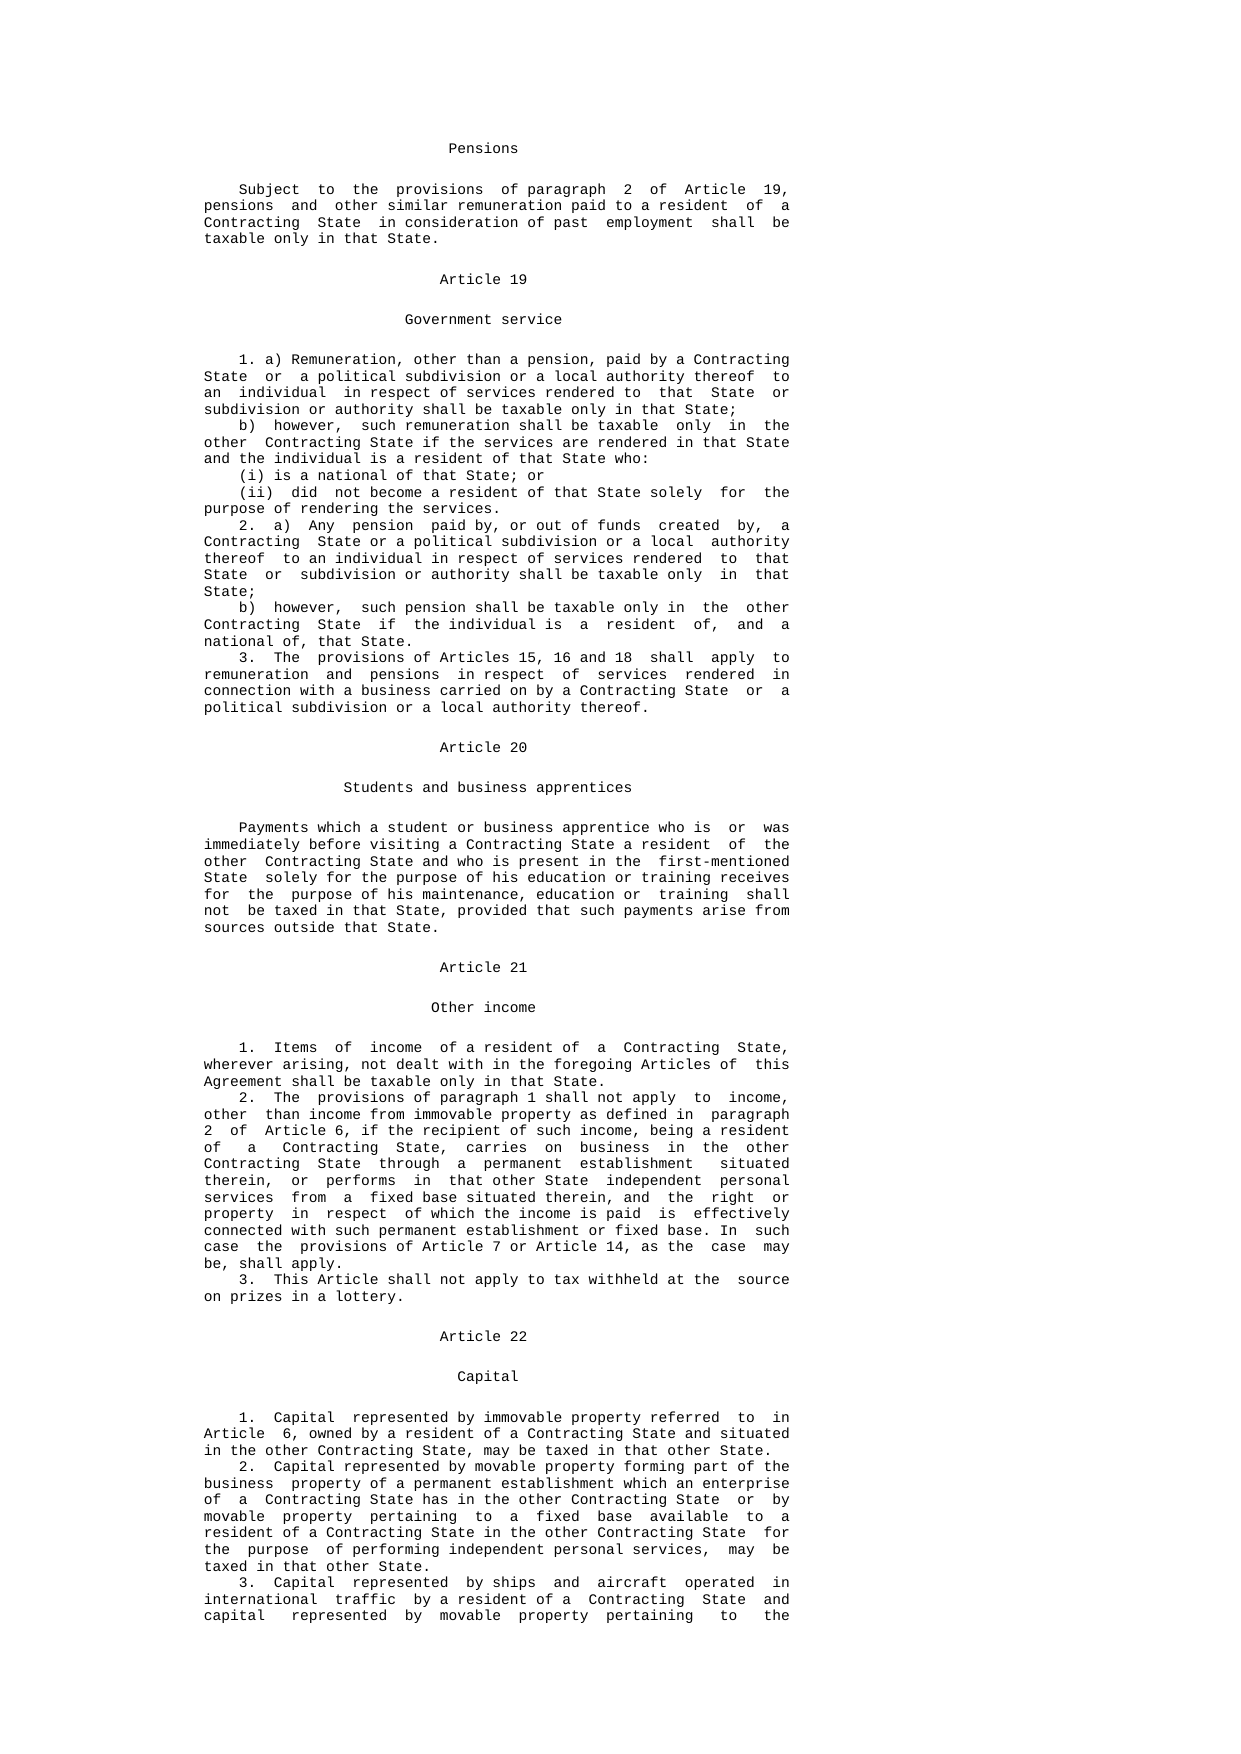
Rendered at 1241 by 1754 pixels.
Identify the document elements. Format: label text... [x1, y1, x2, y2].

text of a Contracting State, carries on business in the other [177, 1140, 1152, 1157]
text Agreement shall be taxable only in that State. [177, 1074, 1152, 1090]
text 3. The provisions of Articles 15, 16 and 18 shall apply to [177, 650, 1152, 667]
text Contracting State if the individual is a resident of, and a [177, 617, 1152, 634]
text State solely for the purpose of his education or training receives [177, 870, 1152, 887]
text national of, that State. [177, 634, 1152, 650]
text 2. The provisions of paragraph 1 shall not apply to income, [177, 1090, 1152, 1107]
text Capital [177, 1369, 1152, 1386]
text 2. Capital represented by movable property forming part of the [177, 1459, 1152, 1476]
text in the other Contracting State, may be taxed in that other State. [177, 1443, 1152, 1459]
text Payments which a student or business apprentice who is or was [177, 821, 1152, 837]
text 2 of Article 6, if the recipient of such income, being a resident [177, 1123, 1152, 1140]
text 3. Capital represented by ships and aircraft operated in [177, 1575, 1152, 1592]
text b) however, such remuneration shall be taxable only in the [177, 418, 1152, 435]
text sources outside that State. [177, 920, 1152, 937]
text purpose of rendering the services. [177, 501, 1152, 518]
text 1. Capital represented by immovable property referred to in [177, 1410, 1152, 1426]
text for the purpose of his maintenance, education or training shall [177, 887, 1152, 903]
text (ii) did not become a resident of that State solely for the [177, 485, 1152, 501]
text taxed in that other State. [177, 1559, 1152, 1575]
text an individual in respect of services rendered to that State or [177, 385, 1152, 402]
text be, shall apply. [177, 1256, 1152, 1273]
text business property of a permanent establishment which an enterprise [177, 1476, 1152, 1493]
text 1. Items of income of a resident of a Contracting State, [177, 1041, 1152, 1057]
text other Contracting State if the services are rendered in that State [177, 435, 1152, 452]
text Contracting State in consideration of past employment shall be [177, 215, 1152, 232]
text subdivision or authority shall be taxable only in that State; [177, 402, 1152, 418]
text State or a political subdivision or a local authority thereof to [177, 369, 1152, 385]
text political subdivision or a local authority thereof. [177, 700, 1152, 717]
text Article 20 [177, 740, 1152, 757]
text capital represented by movable property pertaining to the [177, 1608, 1152, 1625]
text connected with such permanent establishment or fixed base. In such [177, 1223, 1152, 1239]
text on prizes in a lottery. [177, 1289, 1152, 1306]
text property in respect of which the income is paid is effectively [177, 1206, 1152, 1223]
text Pensions [177, 142, 1152, 158]
text 3. This Article shall not apply to tax withheld at the source [177, 1273, 1152, 1289]
text remuneration and pensions in respect of services rendered in [177, 667, 1152, 683]
text taxable only in that State. [177, 232, 1152, 248]
text pensions and other similar remuneration paid to a resident of a [177, 198, 1152, 215]
text State or subdivision or authority shall be taxable only in that [177, 568, 1152, 584]
text other Contracting State and who is present in the first-mentioned [177, 854, 1152, 870]
text Government service [177, 312, 1152, 329]
text international traffic by a resident of a Contracting State and [177, 1592, 1152, 1608]
text (i) is a national of that State; or [177, 468, 1152, 485]
text b) however, such pension shall be taxable only in the other [177, 601, 1152, 617]
text resident of a Contracting State in the other Contracting State for [177, 1526, 1152, 1542]
text services from a fixed base situated therein, and the right or [177, 1190, 1152, 1206]
text thereof to an individual in respect of services rendered to that [177, 551, 1152, 568]
text Subject to the provisions of paragraph 2 of Article 19, [177, 182, 1152, 198]
text Contracting State through a permanent establishment situated [177, 1157, 1152, 1173]
text the purpose of performing independent personal services, may be [177, 1542, 1152, 1559]
text Article 21 [177, 960, 1152, 977]
text Students and business apprentices [177, 781, 1152, 797]
text therein, or performs in that other State independent personal [177, 1173, 1152, 1190]
text 2. a) Any pension paid by, or out of funds created by, a [177, 518, 1152, 534]
text immediately before visiting a Contracting State a resident of the [177, 837, 1152, 854]
text and the individual is a resident of that State who: [177, 452, 1152, 468]
text Contracting State or a political subdivision or a local authority [177, 534, 1152, 551]
text Other income [177, 1001, 1152, 1017]
text other than income from immovable property as defined in paragraph [177, 1107, 1152, 1123]
text case the provisions of Article 7 or Article 14, as the case may [177, 1239, 1152, 1256]
text State; [177, 584, 1152, 601]
text 1. a) Remuneration, other than a pension, paid by a Contracting [177, 352, 1152, 369]
text Article 6, owned by a resident of a Contracting State and situated [177, 1426, 1152, 1443]
text Article 22 [177, 1329, 1152, 1346]
text wherever arising, not dealt with in the foregoing Articles of this [177, 1057, 1152, 1074]
text Article 19 [177, 272, 1152, 288]
text movable property pertaining to a fixed base available to a [177, 1509, 1152, 1526]
text of a Contracting State has in the other Contracting State or by [177, 1493, 1152, 1509]
text connection with a business carried on by a Contracting State or a [177, 683, 1152, 700]
text not be taxed in that State, provided that such payments arise from [177, 903, 1152, 920]
